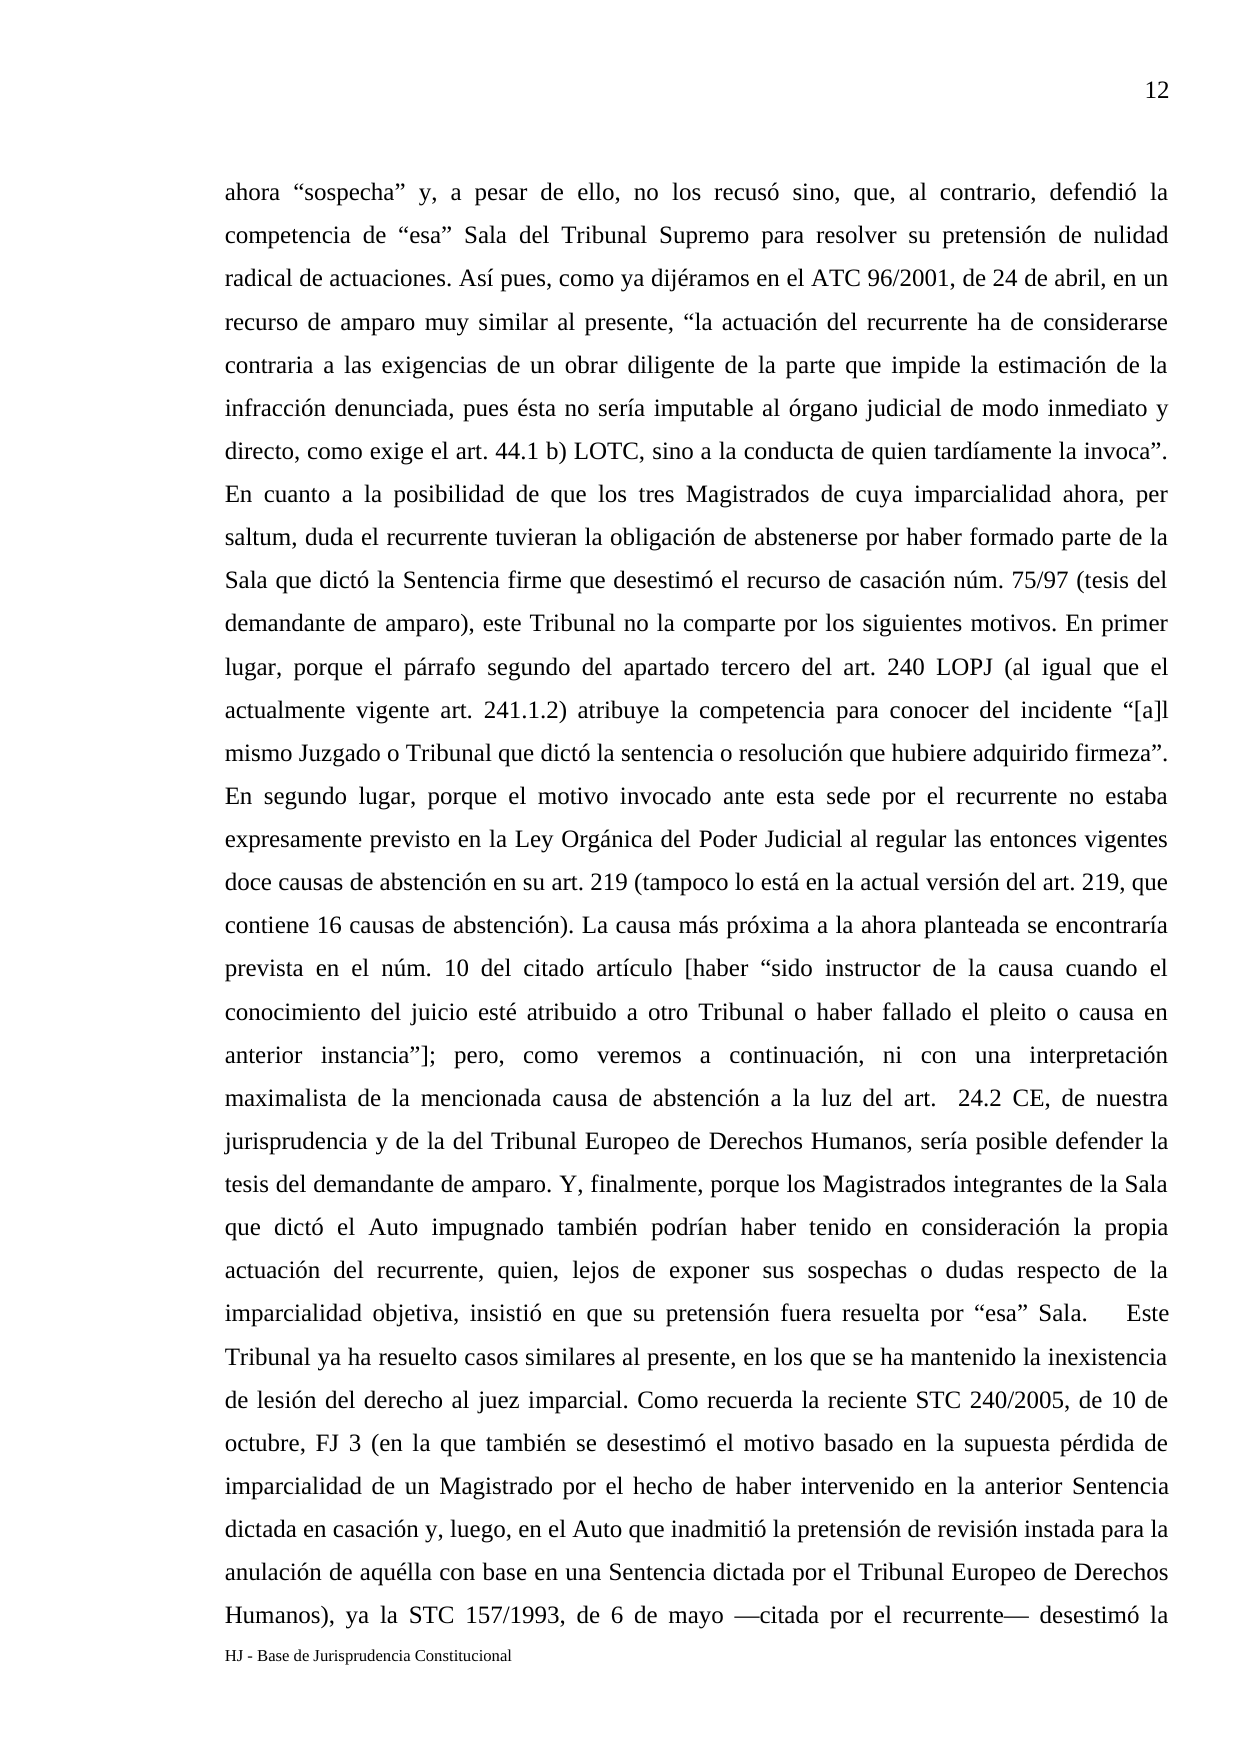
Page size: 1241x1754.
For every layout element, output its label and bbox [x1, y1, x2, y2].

text [224, 177, 1169, 1629]
